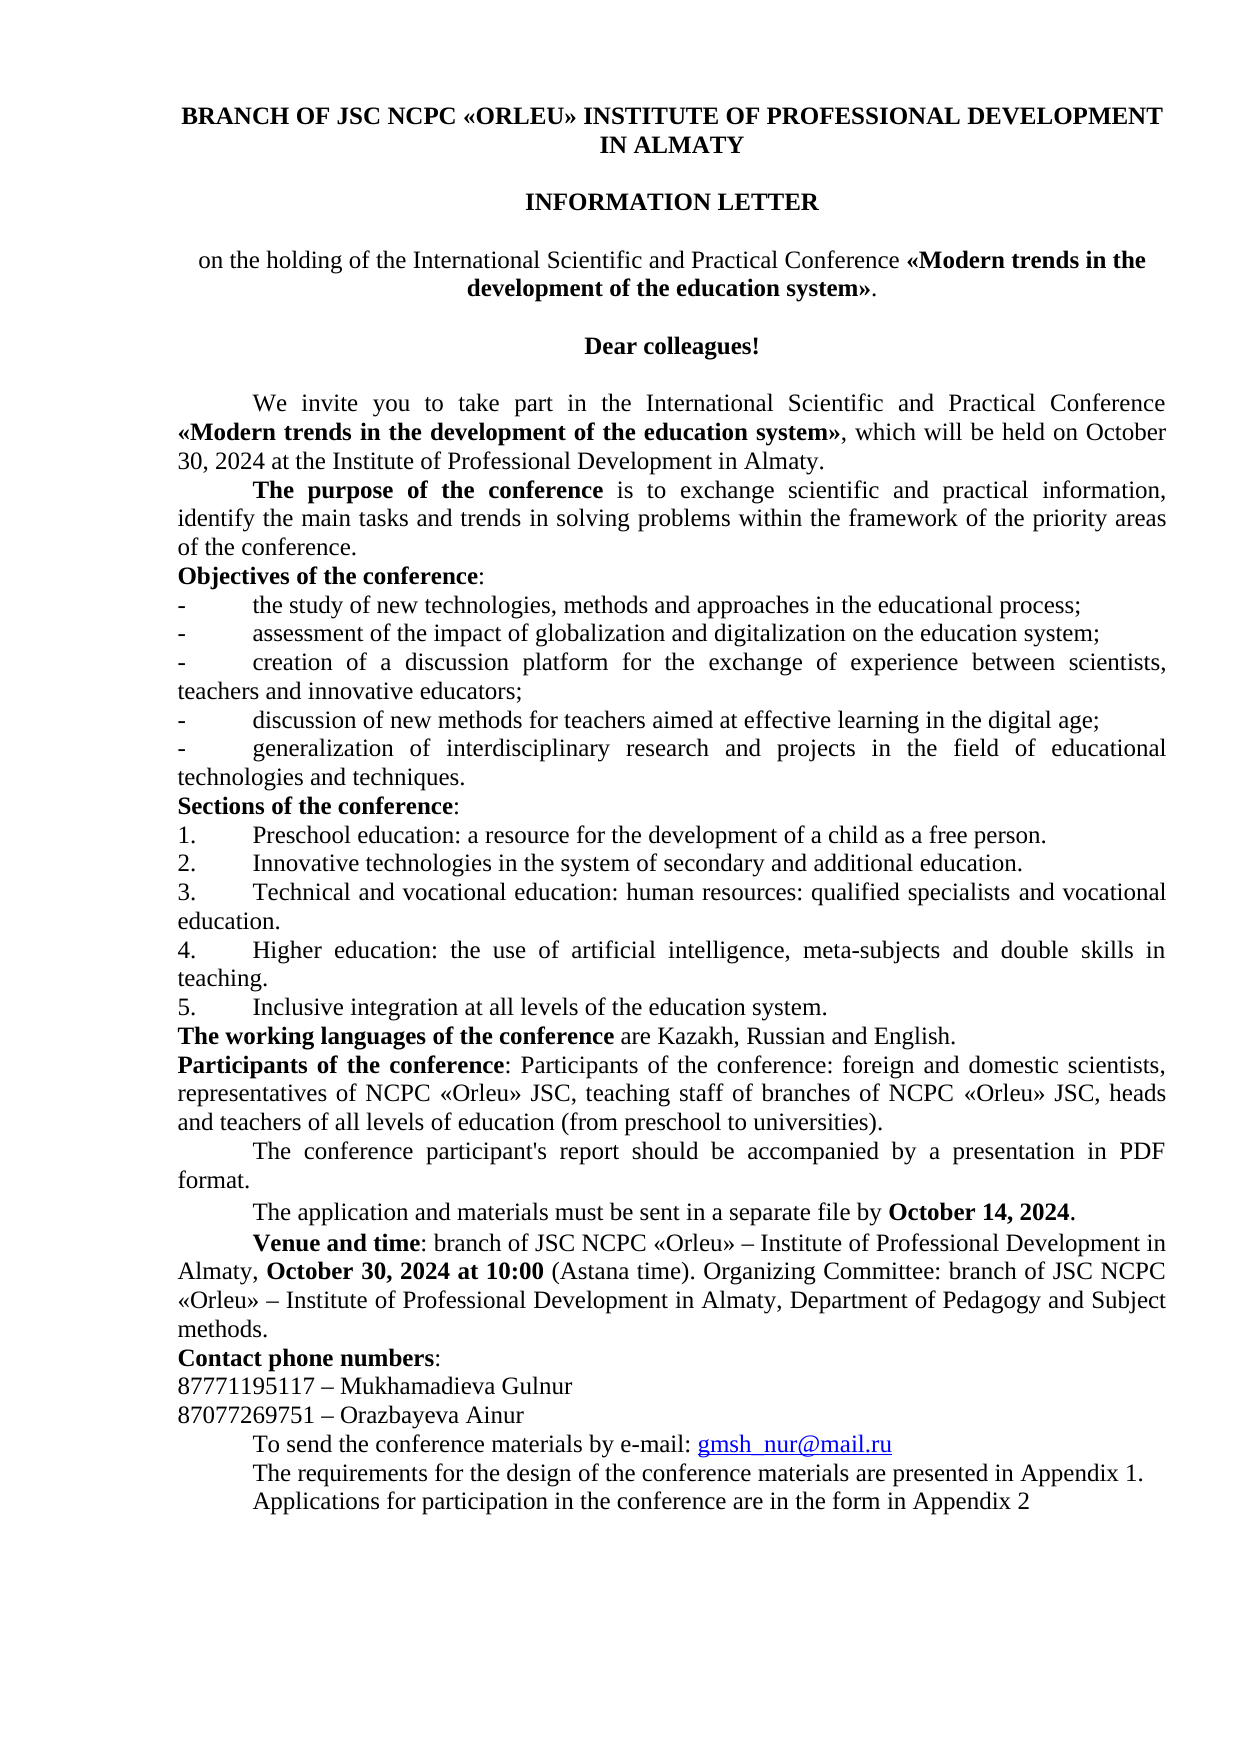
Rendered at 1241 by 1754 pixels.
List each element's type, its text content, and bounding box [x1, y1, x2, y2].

list Innovative technologies in the system of secondary and additional education. [177, 848, 1167, 877]
list generalization of interdisciplinary research and projects in the field of educational technologies and techniques. [177, 733, 1167, 791]
text The requirements for the design of the conference materials are presented in Appendix 1. [177, 1458, 1167, 1486]
list Technical and vocational education: human resources: qualified specialists and vocational education. [177, 877, 1167, 935]
text 87077269751 – Orazbayeva Ainur [177, 1400, 1167, 1429]
list Preschool education: a resource for the development of a child as a free person. [177, 820, 1167, 848]
text Objectives of the conference: [177, 561, 1167, 590]
text We invite you to take part in the International Scientific and Practical Conference «Modern trends in the development of the education system», which will be held on October 30, 2024 at the Institute of Professional Development in Almaty. [177, 388, 1167, 475]
text The purpose of the conference is to exchange scientific and practical information, identify the main tasks and trends in solving problems within the framework of the priority areas of the conference. [177, 475, 1167, 561]
text Applications for participation in the conference are in the form in Appendix 2 [177, 1486, 1167, 1515]
list Higher education: the use of artificial intelligence, meta-subjects and double skills in teaching. [177, 935, 1167, 992]
list Inclusive integration at all levels of the education system. [177, 992, 1167, 1021]
list creation of a discussion platform for the exchange of experience between scientists, teachers and innovative educators; [177, 647, 1167, 705]
text To send the conference materials by e-mail: gmsh_nur@mail.ru [177, 1429, 1167, 1458]
text INFORMATION LETTER [177, 187, 1167, 216]
text Venue and time: branch of JSC NCPC «Orleu» – Institute of Professional Development in Almaty, October 30, 2024 at 10:00 (Astana time). Organizing Committee: branch of JSC NCPC «Orleu» – Institute of Professional Development in Almaty, Department of Pedagogy and Subject methods. [177, 1228, 1167, 1343]
text 87771195117 – Mukhamadieva Gulnur [177, 1371, 1167, 1400]
list the study of new technologies, methods and approaches in the educational process; [177, 590, 1167, 618]
text The working languages of the conference are Kazakh, Russian and English. [177, 1021, 1167, 1050]
list assessment of the impact of globalization and digitalization on the education system; [177, 618, 1167, 647]
text The conference participant's report should be accompanied by a presentation in PDF format. [177, 1136, 1167, 1193]
text Participants of the conference: Participants of the conference: foreign and domestic scientists, representatives of NCPC «Orleu» JSC, teaching staff of branches of NCPC «Orleu» JSC, heads and teachers of all levels of education (from preschool to universities). [177, 1050, 1167, 1136]
text Dear colleagues! [177, 331, 1167, 360]
text Sections of the conference: [177, 791, 1167, 820]
text The application and materials must be sent in a separate file by October 14, 2024. [177, 1193, 1167, 1228]
text on the holding of the International Scientific and Practical Conference «Modern trends in the development of the education system». [177, 245, 1167, 302]
text Contact phone numbers: [177, 1343, 1167, 1371]
text BRANCH OF JSC NCPC «ORLEU» INSTITUTE OF PROFESSIONAL DEVELOPMENT IN ALMATY [177, 101, 1167, 158]
list discussion of new methods for teachers aimed at effective learning in the digital age; [177, 705, 1167, 733]
